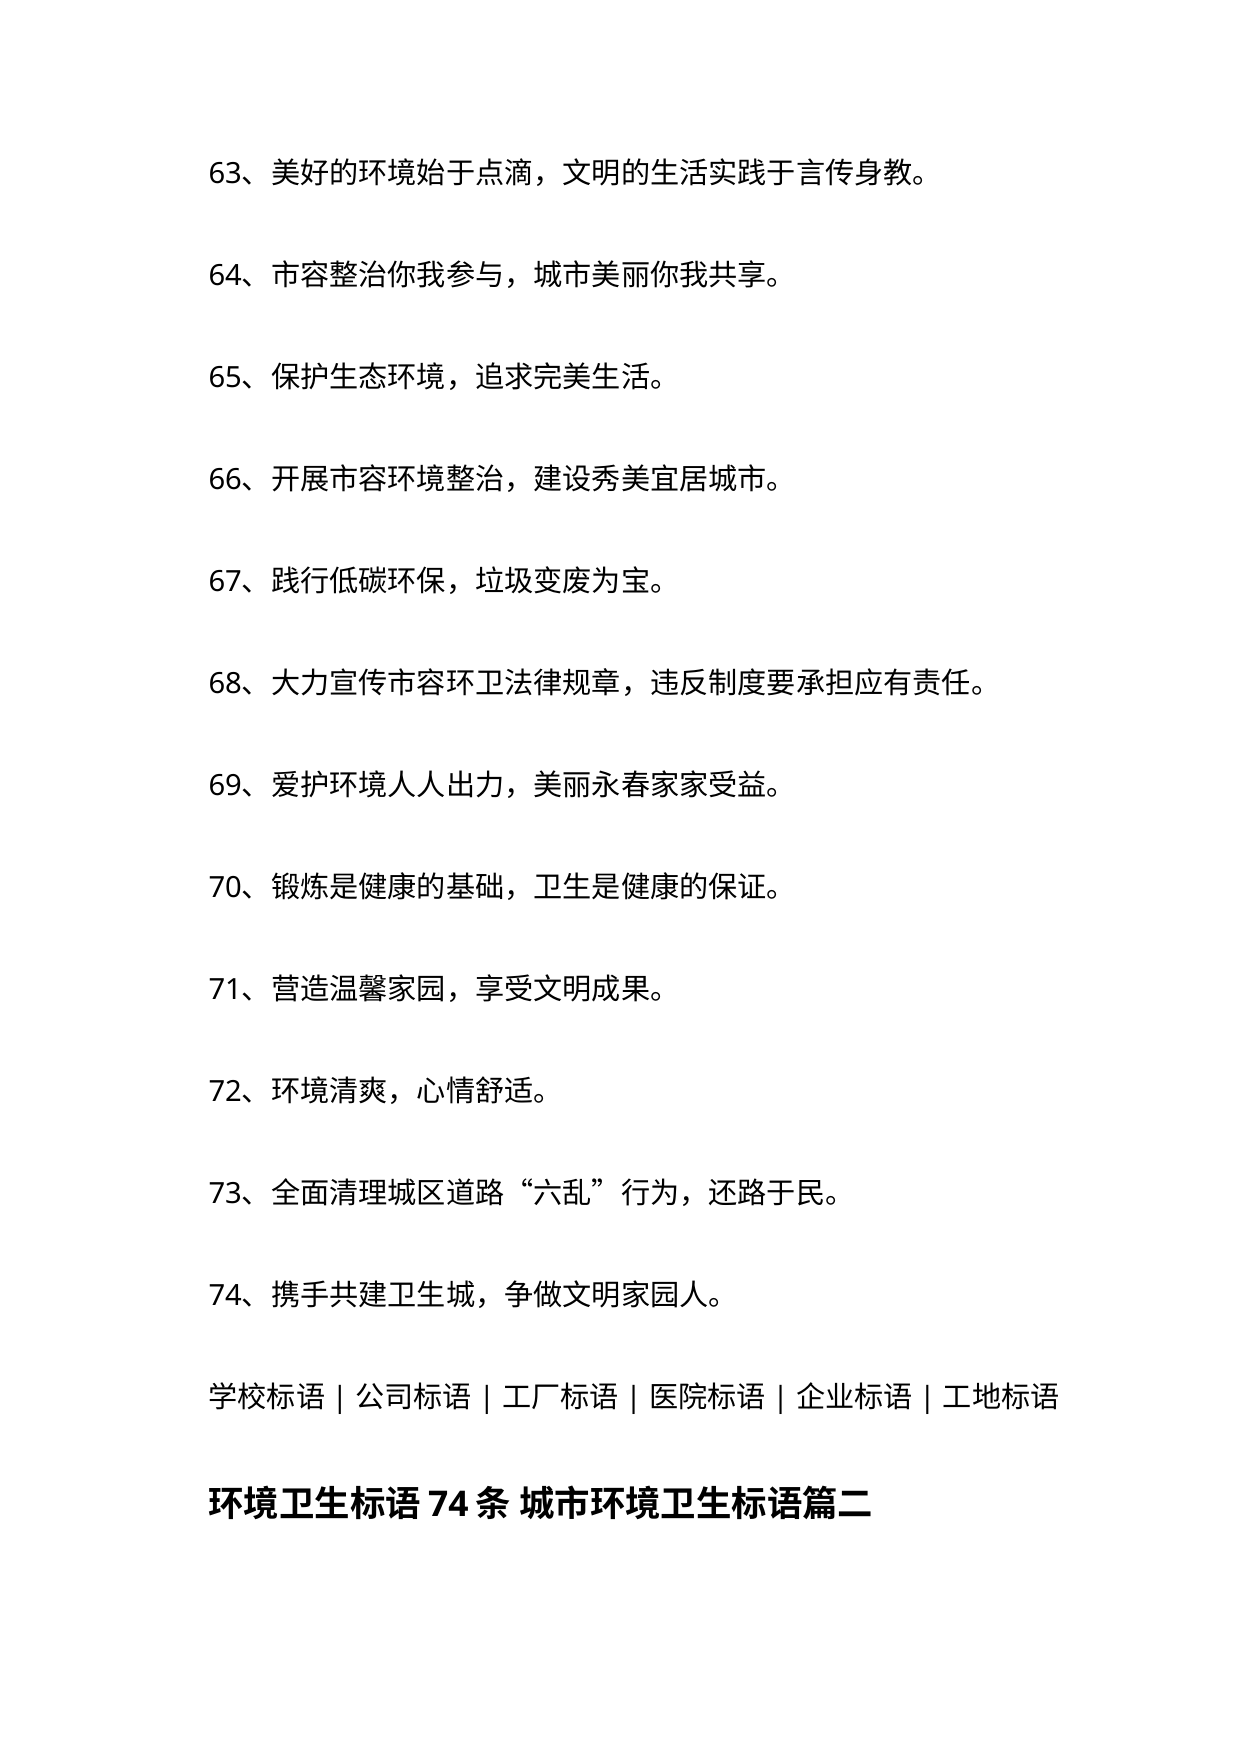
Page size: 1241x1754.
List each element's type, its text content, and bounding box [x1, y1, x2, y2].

text 73、全面清理城区道路“六乱”行为，还路于民。 [150, 1170, 1090, 1212]
text 64、市容整治你我参与，城市美丽你我共享。 [150, 252, 1090, 294]
text 学校标语 | 公司标语 | 工厂标语 | 医院标语 | 企业标语 | 工地标语 [150, 1374, 1090, 1416]
text 69、爱护环境人人出力，美丽永春家家受益。 [150, 762, 1090, 804]
text 环境卫生标语74条 城市环境卫生标语篇二 [150, 1476, 1090, 1527]
text 74、携手共建卫生城，争做文明家园人。 [150, 1272, 1090, 1314]
text 71、营造温馨家园，享受文明成果。 [150, 966, 1090, 1008]
text 68、大力宣传市容环卫法律规章，违反制度要承担应有责任。 [150, 660, 1090, 702]
text 66、开展市容环境整治，建设秀美宜居城市。 [150, 456, 1090, 498]
text 67、践行低碳环保，垃圾变废为宝。 [150, 558, 1090, 600]
text 72、环境清爽，心情舒适。 [150, 1068, 1090, 1110]
text 65、保护生态环境，追求完美生活。 [150, 354, 1090, 396]
text 70、锻炼是健康的基础，卫生是健康的保证。 [150, 864, 1090, 906]
text 63、美好的环境始于点滴，文明的生活实践于言传身教。 [150, 150, 1090, 192]
